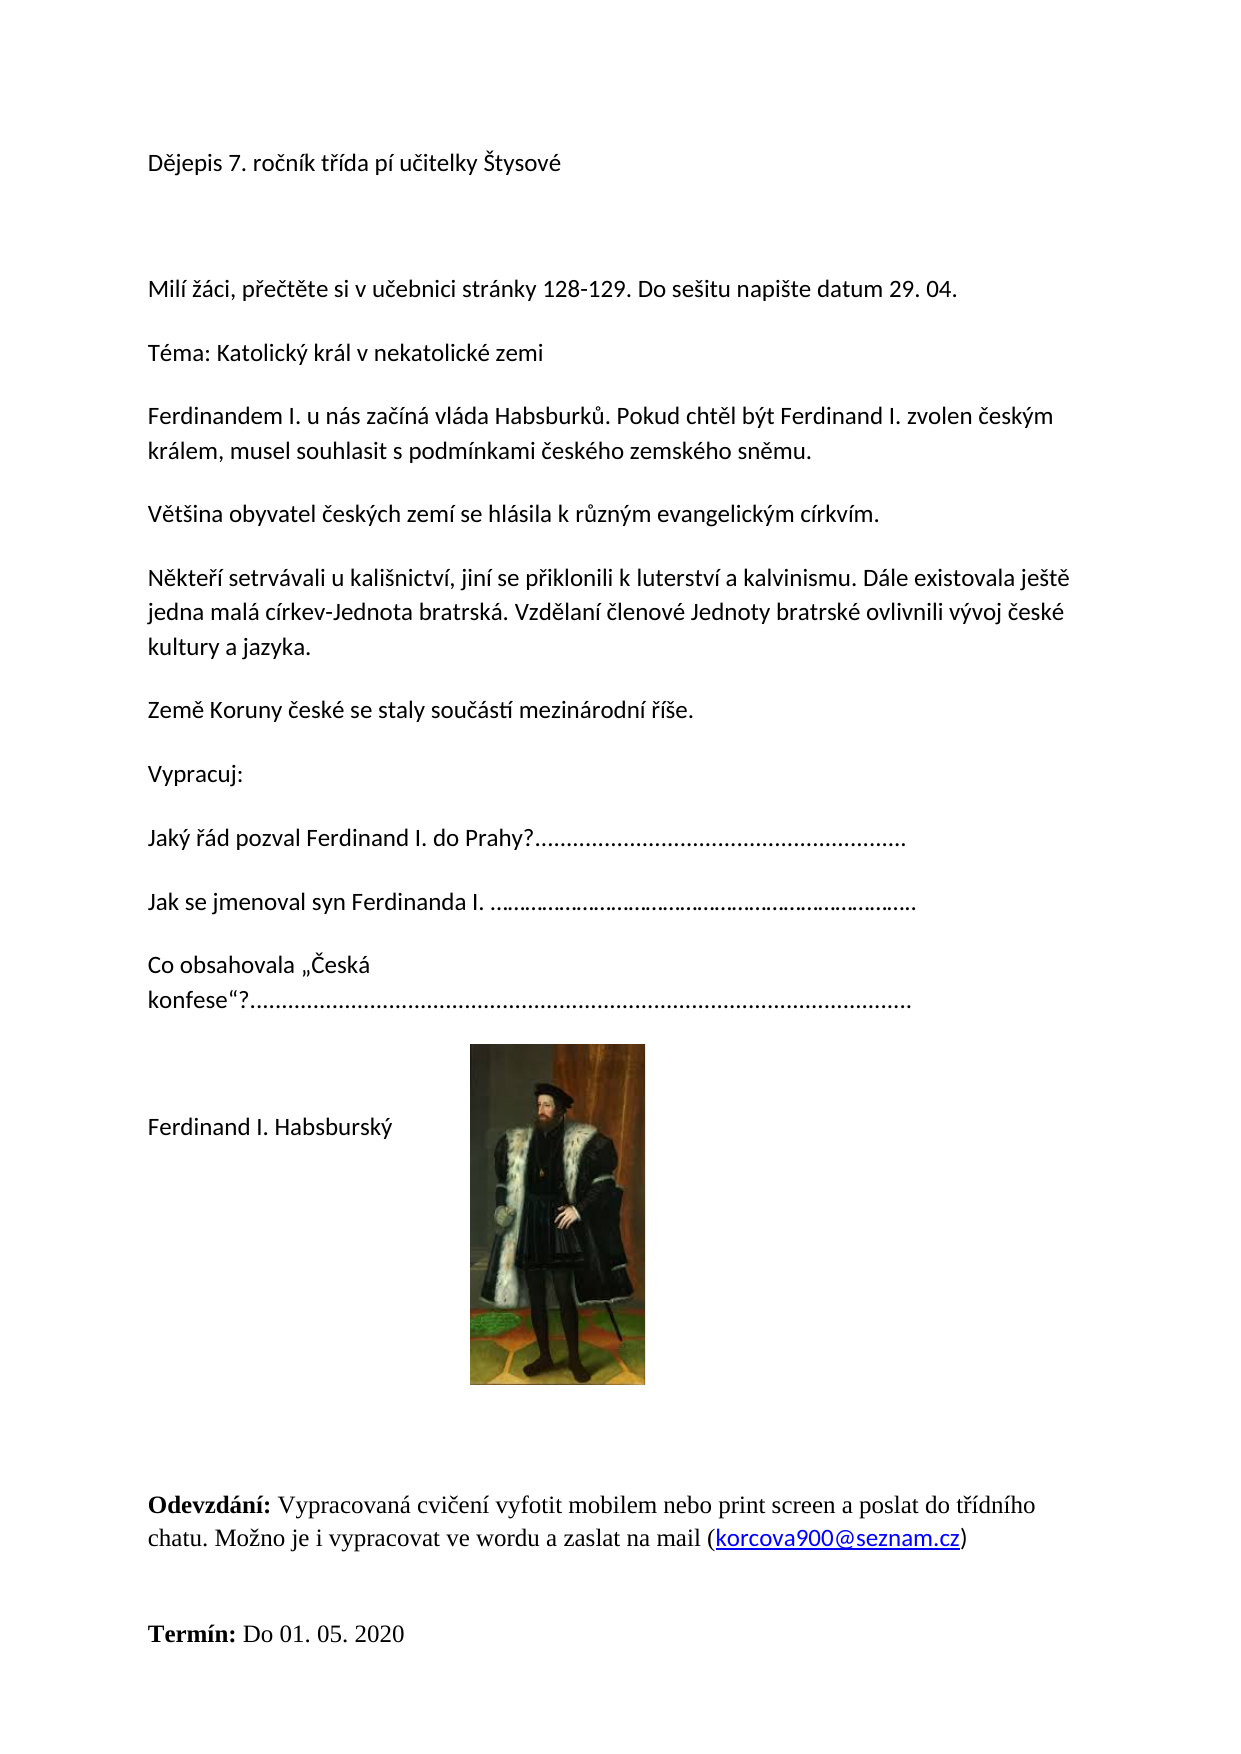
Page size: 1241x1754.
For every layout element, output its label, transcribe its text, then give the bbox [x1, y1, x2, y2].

text Dějepis 7. ročník třída pí učitelky Štysové [148, 148, 1093, 178]
text Ferdinandem I. u nás začíná vláda Habsburků. Pokud chtěl být Ferdinand I. zvolen českým králem, musel souhlasit s podmínkami českého zemského sněmu. [148, 400, 1093, 465]
text Jaký řád pozval Ferdinand I. do Prahy?........................................................... [148, 822, 1093, 852]
text Někteří setrvávali u kališnictví, jiní se přiklonili k luterství a kalvinismu. Dále existovala ještě jedna malá církev-Jednota bratrská. Vzdělaní členové Jednoty bratrské ovlivnili vývoj české kultury a jazyka. [148, 562, 1093, 662]
picture [470, 1142, 646, 1385]
text Milí žáci, přečtěte si v učebnici stránky 128-129. Do sešitu napište datum 29. 04. [148, 274, 1093, 304]
text Téma: Katolický král v nekatolické zemi [148, 337, 1093, 367]
text Země Koruny české se staly součástí mezinárodní říše. [148, 695, 1093, 725]
text Ferdinand I. Habsburský [148, 1111, 1093, 1142]
text Většina obyvatel českých zemí se hlásila k různým evangelickým církvím. [148, 498, 1093, 529]
text Jak se jmenoval syn Ferdinanda I. ……………………………………………………………….. [148, 886, 1093, 916]
text Co obsahovala „Česká konfese“?......................................................................................................... [148, 949, 1093, 1014]
text Vypracuj: [148, 758, 1093, 789]
picture [470, 1044, 646, 1111]
